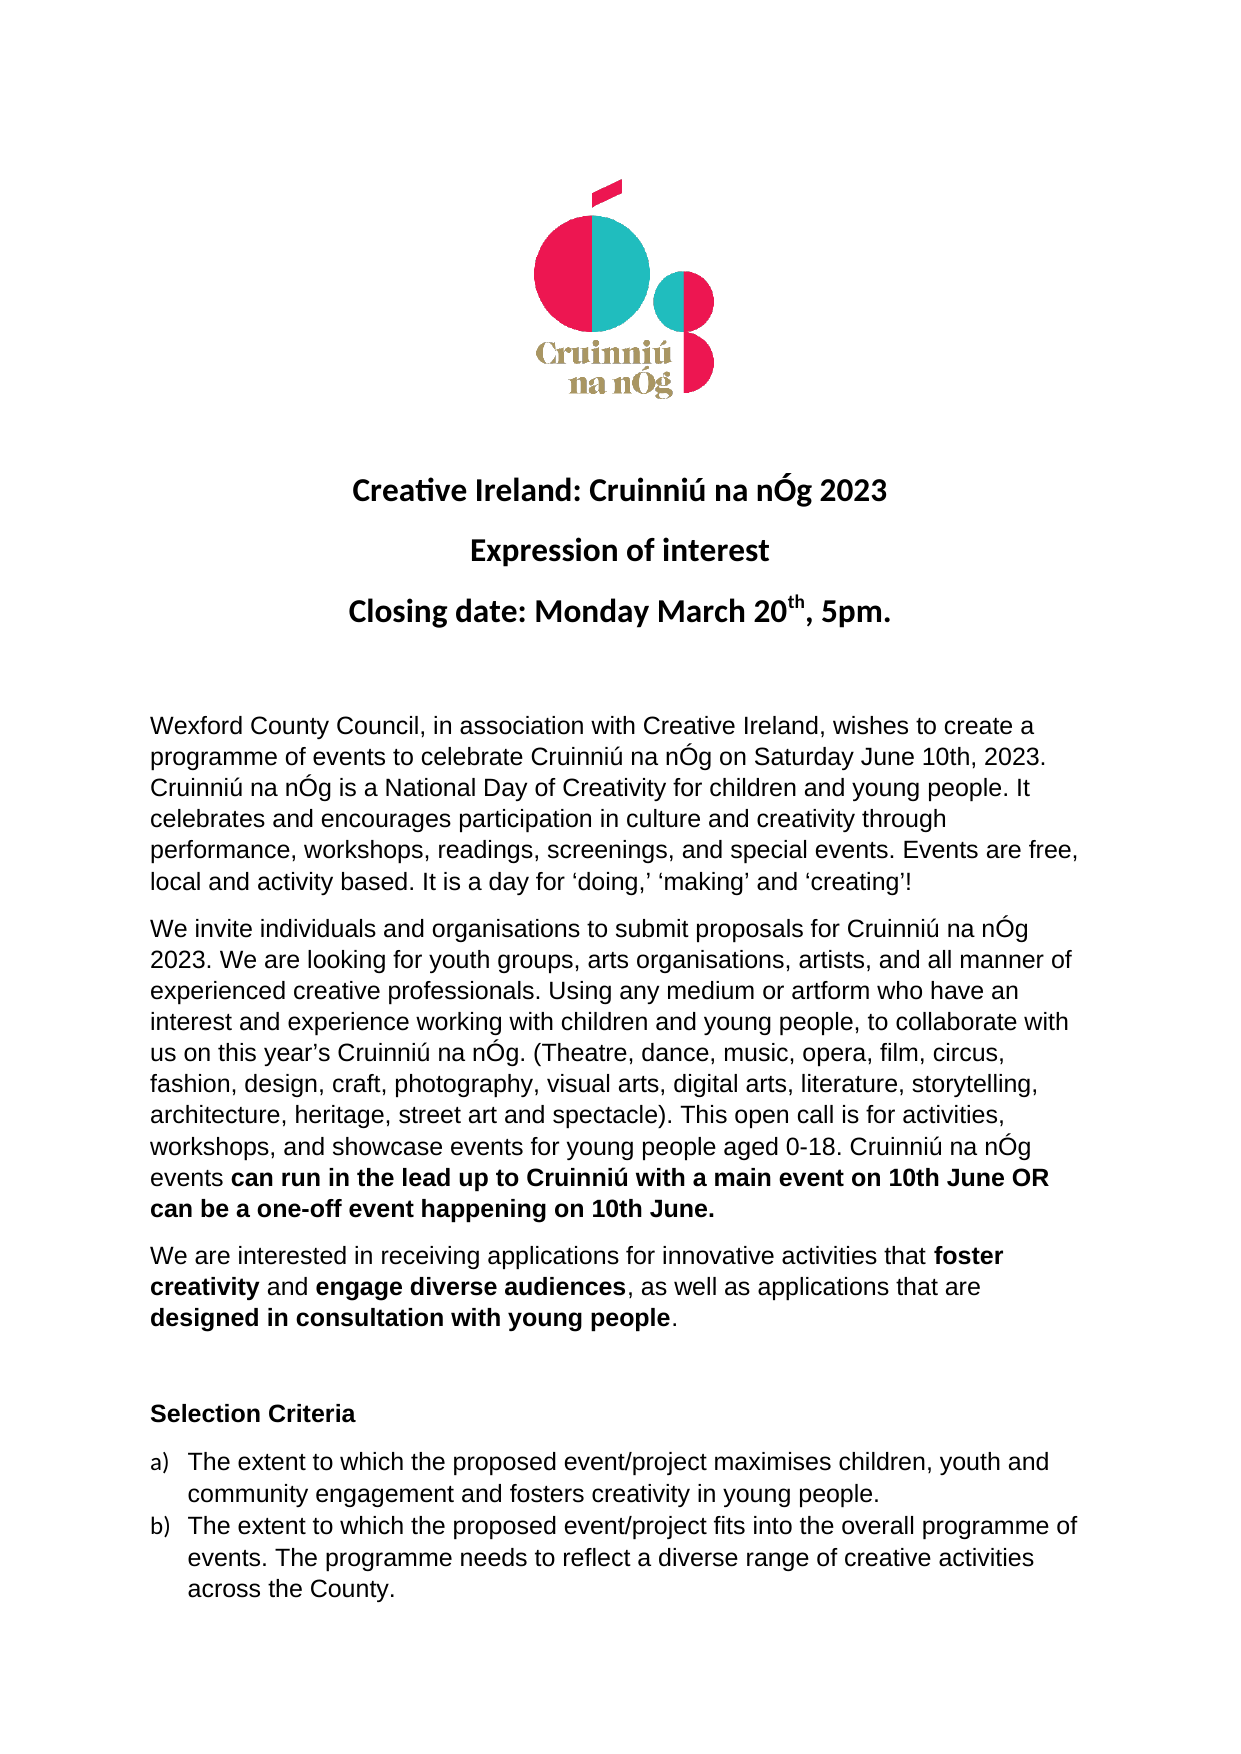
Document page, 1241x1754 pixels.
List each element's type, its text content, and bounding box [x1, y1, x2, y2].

text Selection Criteria [150, 1399, 1090, 1428]
text We are interested in receiving applications for innovative activities that foster creativity and engage diverse audiences, as well as applications that are designed in consultation with young people. [150, 1241, 1090, 1332]
picture [472, 150, 768, 450]
text Creative Ireland: Cruinniú na nÓg 2023 [150, 469, 1090, 509]
text Wexford County Council, in association with Creative Ireland, wishes to create a programme of events to celebrate Cruinniú na nÓg on Saturday June 10th, 2023. Cruinniú na nÓg is a National Day of Creativity for children and young people. It celebrates and encourages participation in culture and creativity through performance, workshops, readings, screenings, and special events. Events are free, local and activity based. It is a day for ‘doing,’ ‘making’ and ‘creating’! [150, 711, 1090, 895]
text We invite individuals and organisations to submit proposals for Cruinniú na nÓg 2023. We are looking for youth groups, arts organisations, artists, and all manner of experienced creative professionals. Using any medium or artform who have an interest and experience working with children and young people, to collaborate with us on this year’s Cruinniú na nÓg. (Theatre, dance, music, opera, film, circus, fashion, design, craft, photography, visual arts, digital arts, literature, storytelling, architecture, heritage, street art and spectacle). This open call is for activities, workshops, and showcase events for young people aged 0-18. Cruinniú na nÓg events can run in the lead up to Cruinniú with a main event on 10th June OR can be a one-off event happening on 10th June. [150, 914, 1090, 1222]
text Expression of interest [150, 529, 1090, 570]
list The extent to which the proposed event/project maximises children, youth and community engagement and fosters creativity in young people. [150, 1447, 1090, 1508]
list The extent to which the proposed event/project fits into the overall programme of events. The programme needs to reflect a diverse range of creative activities across the County. [150, 1510, 1090, 1603]
text Closing date: Monday March 20th, 5pm. [150, 590, 1090, 631]
